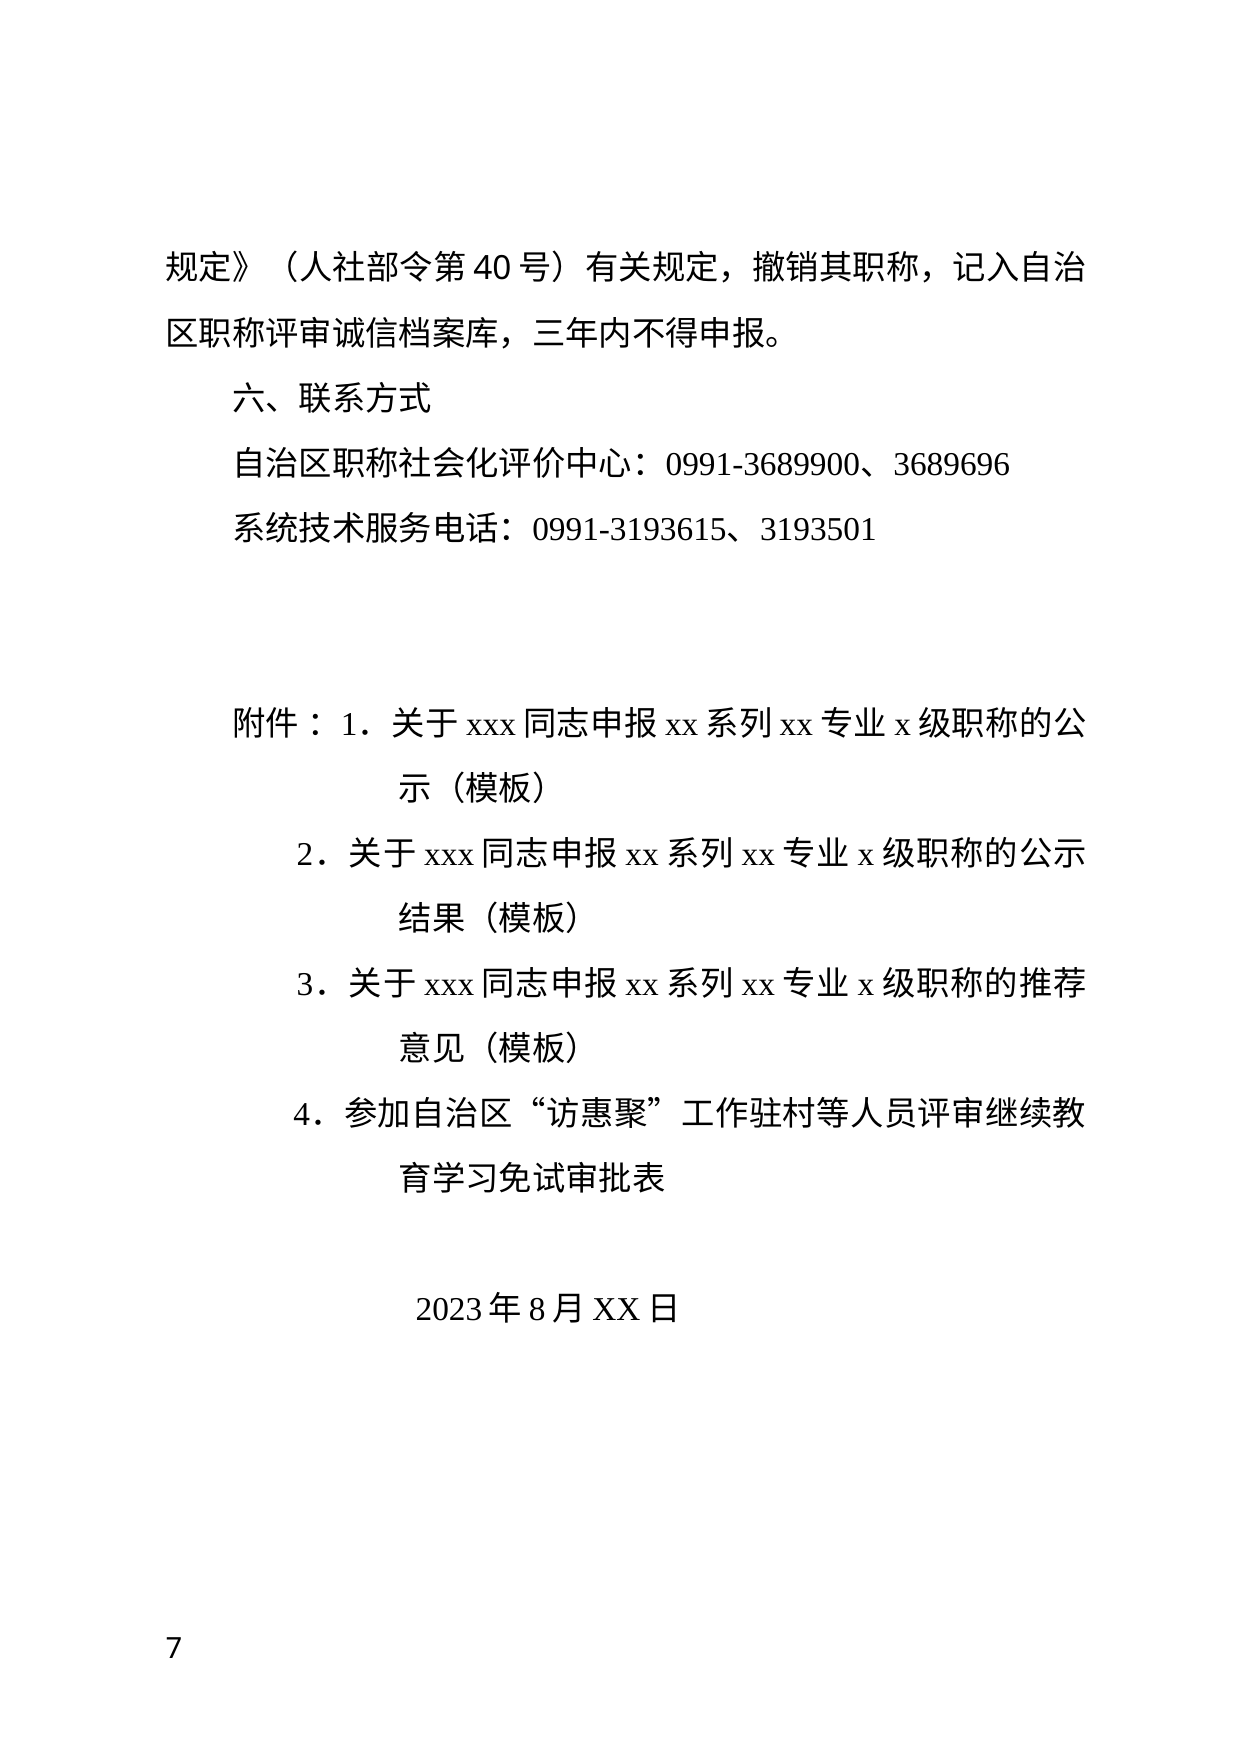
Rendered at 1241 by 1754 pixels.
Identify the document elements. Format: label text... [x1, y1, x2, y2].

text 4．参加自治区“访惠聚”工作驻村等人员评审继续教育学习免试审批表 [232, 1078, 1087, 1208]
text 2023年8月XX日 [165, 1273, 1087, 1338]
text 系统技术服务电话：0991-3193615、3193501 [165, 493, 1087, 558]
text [165, 233, 1087, 363]
text 3．关于xxx同志申报xx系列xx专业x级职称的推荐意见（模板） [232, 948, 1087, 1078]
text 六、联系方式 [165, 363, 1087, 428]
text 2．关于xxx同志申报xx系列xx专业x级职称的公示结果（模板） [232, 818, 1087, 948]
text 自治区职称社会化评价中心：0991-3689900、3689696 [165, 428, 1087, 493]
text 附件 ：1．关于xxx同志申报xx系列xx专业x级职称的公示（模板） [232, 688, 1087, 818]
